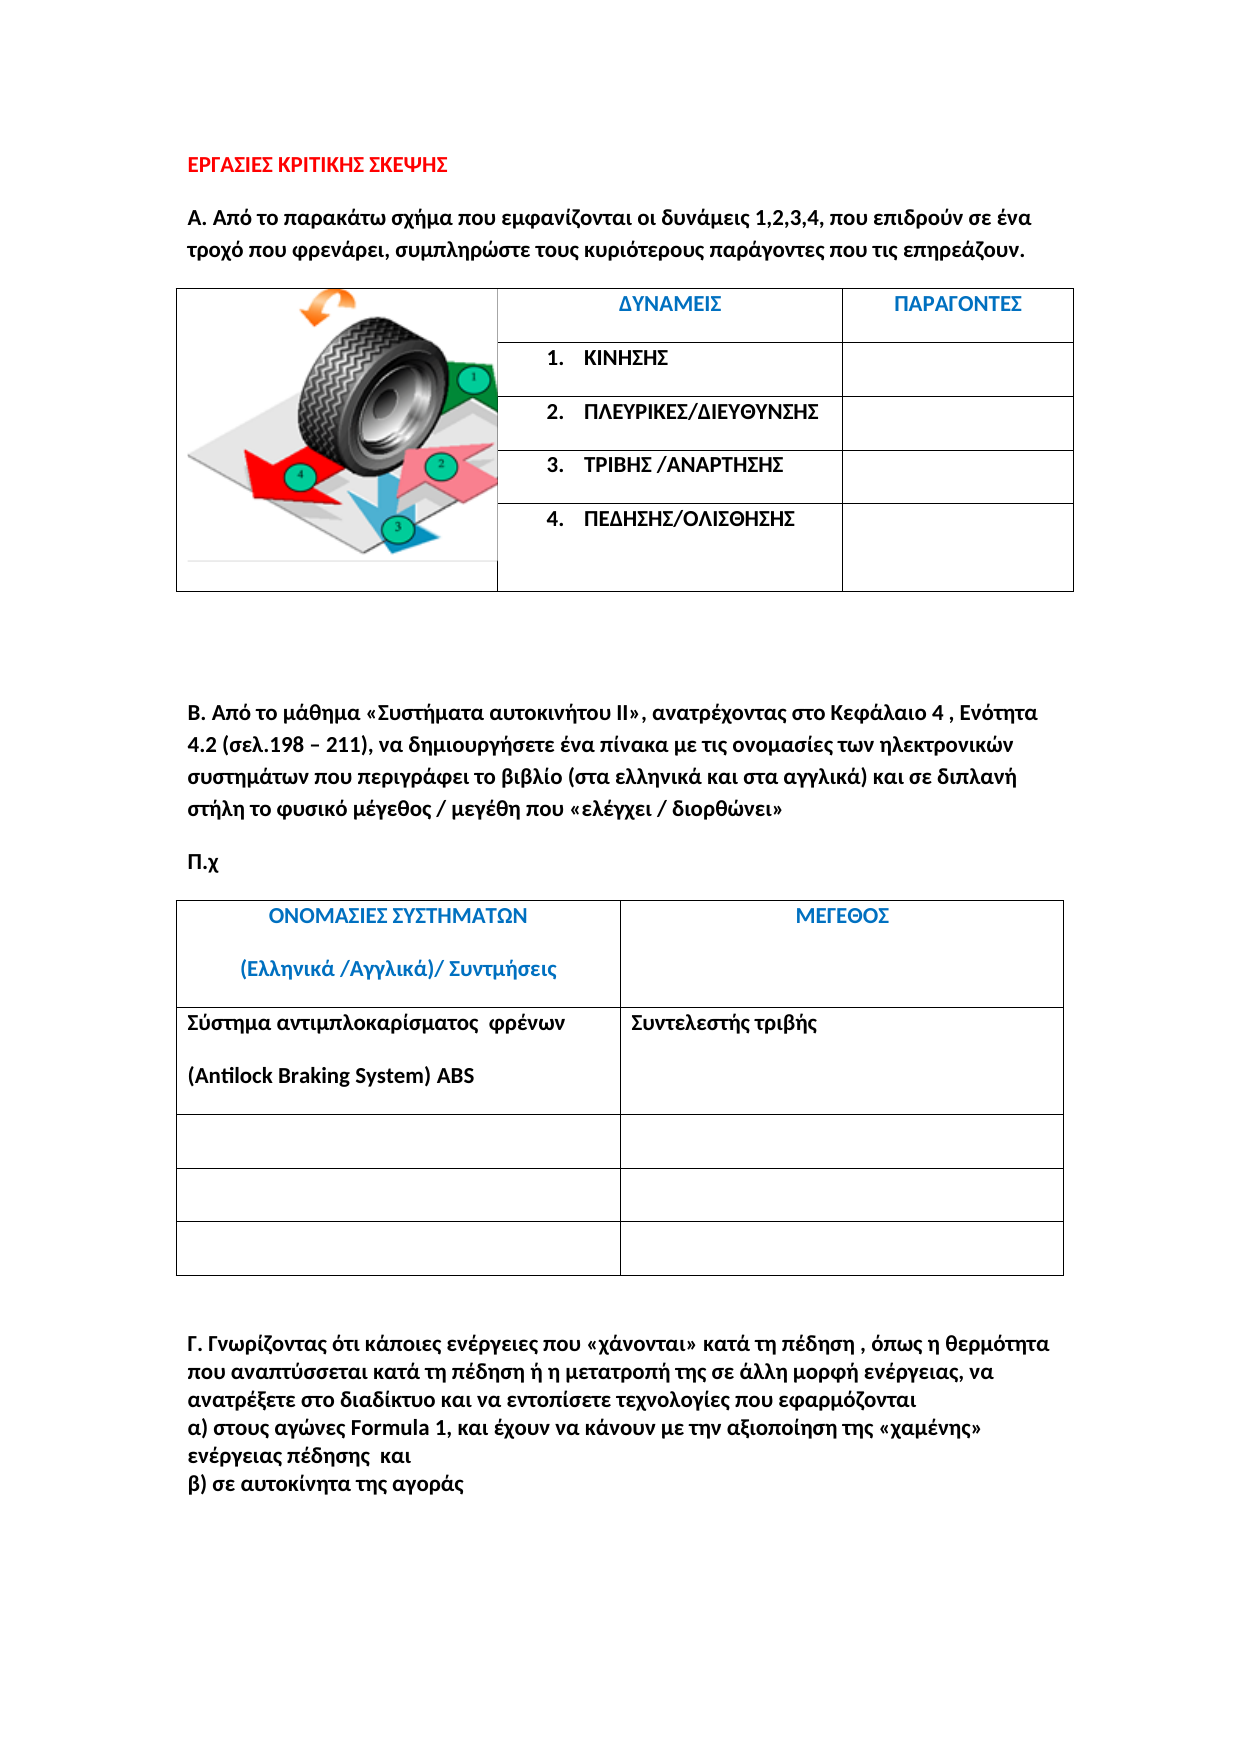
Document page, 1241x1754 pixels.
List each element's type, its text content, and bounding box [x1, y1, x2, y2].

text Π.χ [187, 847, 1053, 875]
table_cell ΠΛΕΥΡΙΚΕΣ/ΔΙΕΥΘΥΝΣΗΣ [498, 397, 842, 449]
table_cell [621, 1169, 1063, 1221]
table_cell [177, 1115, 620, 1167]
table_cell ΤΡΙΒΗΣ /ΑΝΑΡΤΗΣΗΣ [498, 451, 842, 503]
table_cell [621, 1222, 1063, 1275]
table_cell Συντελεστής τριβής [621, 1008, 1063, 1114]
table_cell [621, 1115, 1063, 1167]
table_cell Σύστημα αντιμπλοκαρίσματος φρένων (Antilock Braking System) ABS [177, 1008, 620, 1114]
table_cell ΠΕΔΗΣΗΣ/ΟΛΙΣΘΗΣΗΣ [498, 504, 842, 591]
table_cell [177, 1169, 620, 1221]
table_cell [177, 1222, 620, 1275]
text Α. Από το παρακάτω σχήμα που εμφανίζονται οι δυνάμεις 1,2,3,4, που επιδρούν σε ένα τροχό που φρενάρει, συμπληρώστε τους κυριότερους παράγοντες που τις επηρεάζουν. [187, 203, 1053, 263]
table_cell ΚΙΝΗΣΗΣ [498, 343, 842, 396]
table_header [177, 289, 497, 591]
table_cell [843, 343, 1073, 396]
text Γ. Γνωρίζοντας ότι κάποιες ενέργειες που «χάνονται» κατά τη πέδηση , όπως η θερμότητα που αναπτύσσεται κατά τη πέδηση ή η μετατροπή της σε άλλη μορφή ενέργειας, να ανατρέξετε στο διαδίκτυο και να εντοπίσετε τεχνολογίες που εφαρμόζονται [187, 1329, 1053, 1413]
table_cell [843, 397, 1073, 449]
table_cell [843, 451, 1073, 503]
table_header ΠΑΡΑΓΟΝΤΕΣ [843, 289, 1073, 342]
table_cell [843, 504, 1073, 591]
table_header ΟΝΟΜΑΣΙΕΣ ΣΥΣΤΗΜΑΤΩΝ (Ελληνικά /Αγγλικά)/ Συντμήσεις [177, 901, 620, 1007]
picture [187, 289, 498, 566]
table_header ΜΕΓΕΘΟΣ [621, 901, 1063, 1007]
text Β. Από το μάθημα «Συστήματα αυτοκινήτου ΙΙ», ανατρέχοντας στο Κεφάλαιο 4 , Ενότητα 4.2 (σελ.198 – 211), να δημιουργήσετε ένα πίνακα με τις ονομασίες των ηλεκτρονικών συστημάτων που περιγράφει το βιβλίο (στα ελληνικά και στα αγγλικά) και σε διπλανή στήλη το φυσικό μέγεθος / μεγέθη που «ελέγχει / διορθώνει» [187, 698, 1053, 822]
text β) σε αυτοκίνητα της αγοράς [187, 1469, 1053, 1497]
text ΕΡΓΑΣΙΕΣ ΚΡΙΤΙΚΗΣ ΣΚΕΨΗΣ [187, 150, 1053, 178]
text α) στoυς αγώνες Formula 1, και έχουν να κάνουν με την αξιοποίηση της «χαμένης» ενέργειας πέδησης και [187, 1413, 1053, 1469]
table_header ΔΥΝΑΜΕΙΣ [498, 289, 842, 342]
